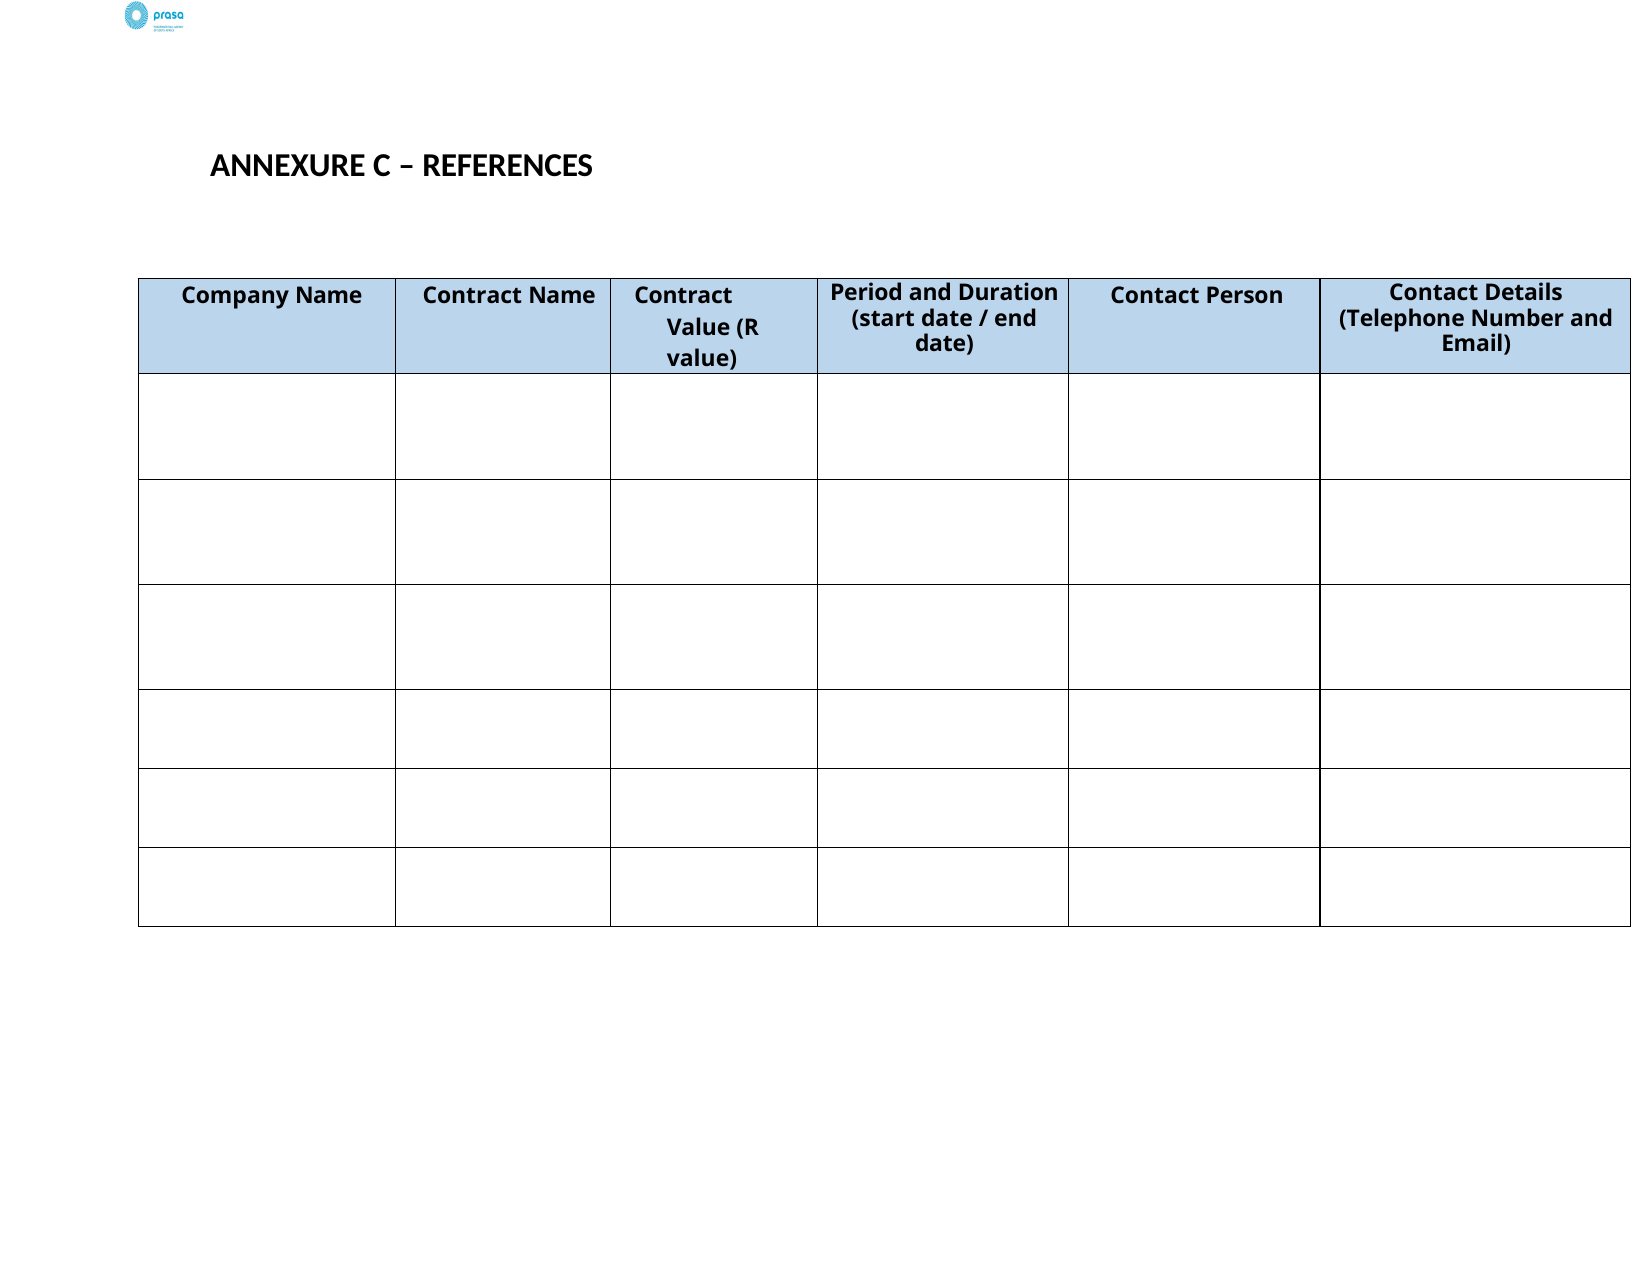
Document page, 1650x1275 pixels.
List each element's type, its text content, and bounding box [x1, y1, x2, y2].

table_cell [139, 585, 395, 689]
table_cell [1069, 848, 1319, 926]
table_cell [396, 585, 610, 689]
table_cell [396, 769, 610, 847]
table_cell [1069, 585, 1319, 689]
table_cell [611, 690, 817, 768]
table_cell [396, 690, 610, 768]
table_cell [611, 769, 817, 847]
table_cell [1321, 769, 1630, 847]
table_cell [1069, 374, 1319, 478]
table_cell [1069, 690, 1319, 768]
table_cell [818, 690, 1068, 768]
table_header Contact Details (Telephone Number and Email) [1321, 279, 1630, 373]
table_cell [139, 480, 395, 584]
table_cell [1321, 848, 1630, 926]
table_cell [818, 848, 1068, 926]
table_cell [818, 480, 1068, 584]
table_cell [611, 848, 817, 926]
table_cell [1321, 690, 1630, 768]
table_header Period and Duration (start date / end date) [818, 279, 1068, 373]
table_cell [611, 480, 817, 584]
table_cell [396, 480, 610, 584]
table_cell [818, 585, 1068, 689]
table_cell [1069, 769, 1319, 847]
table_cell [1321, 480, 1630, 584]
table_cell [611, 374, 817, 478]
table_cell [139, 690, 395, 768]
table_cell [396, 848, 610, 926]
table_header Contact Person [1069, 279, 1319, 373]
table_cell [139, 848, 395, 926]
table_cell [139, 769, 395, 847]
table_header Contract Name [396, 279, 610, 373]
picture [124, 0, 184, 32]
table_cell [1321, 374, 1630, 478]
table_cell [1321, 585, 1630, 689]
table_cell [396, 374, 610, 478]
table_cell [611, 585, 817, 689]
table_header Contract Value (R value) [611, 279, 817, 373]
table_cell [818, 374, 1068, 478]
table_cell [139, 374, 395, 478]
subtitle ANNEXURE C – REFERENCES [210, 144, 1462, 185]
table_header Company Name [139, 279, 395, 373]
table_cell [818, 769, 1068, 847]
table_cell [1069, 480, 1319, 584]
